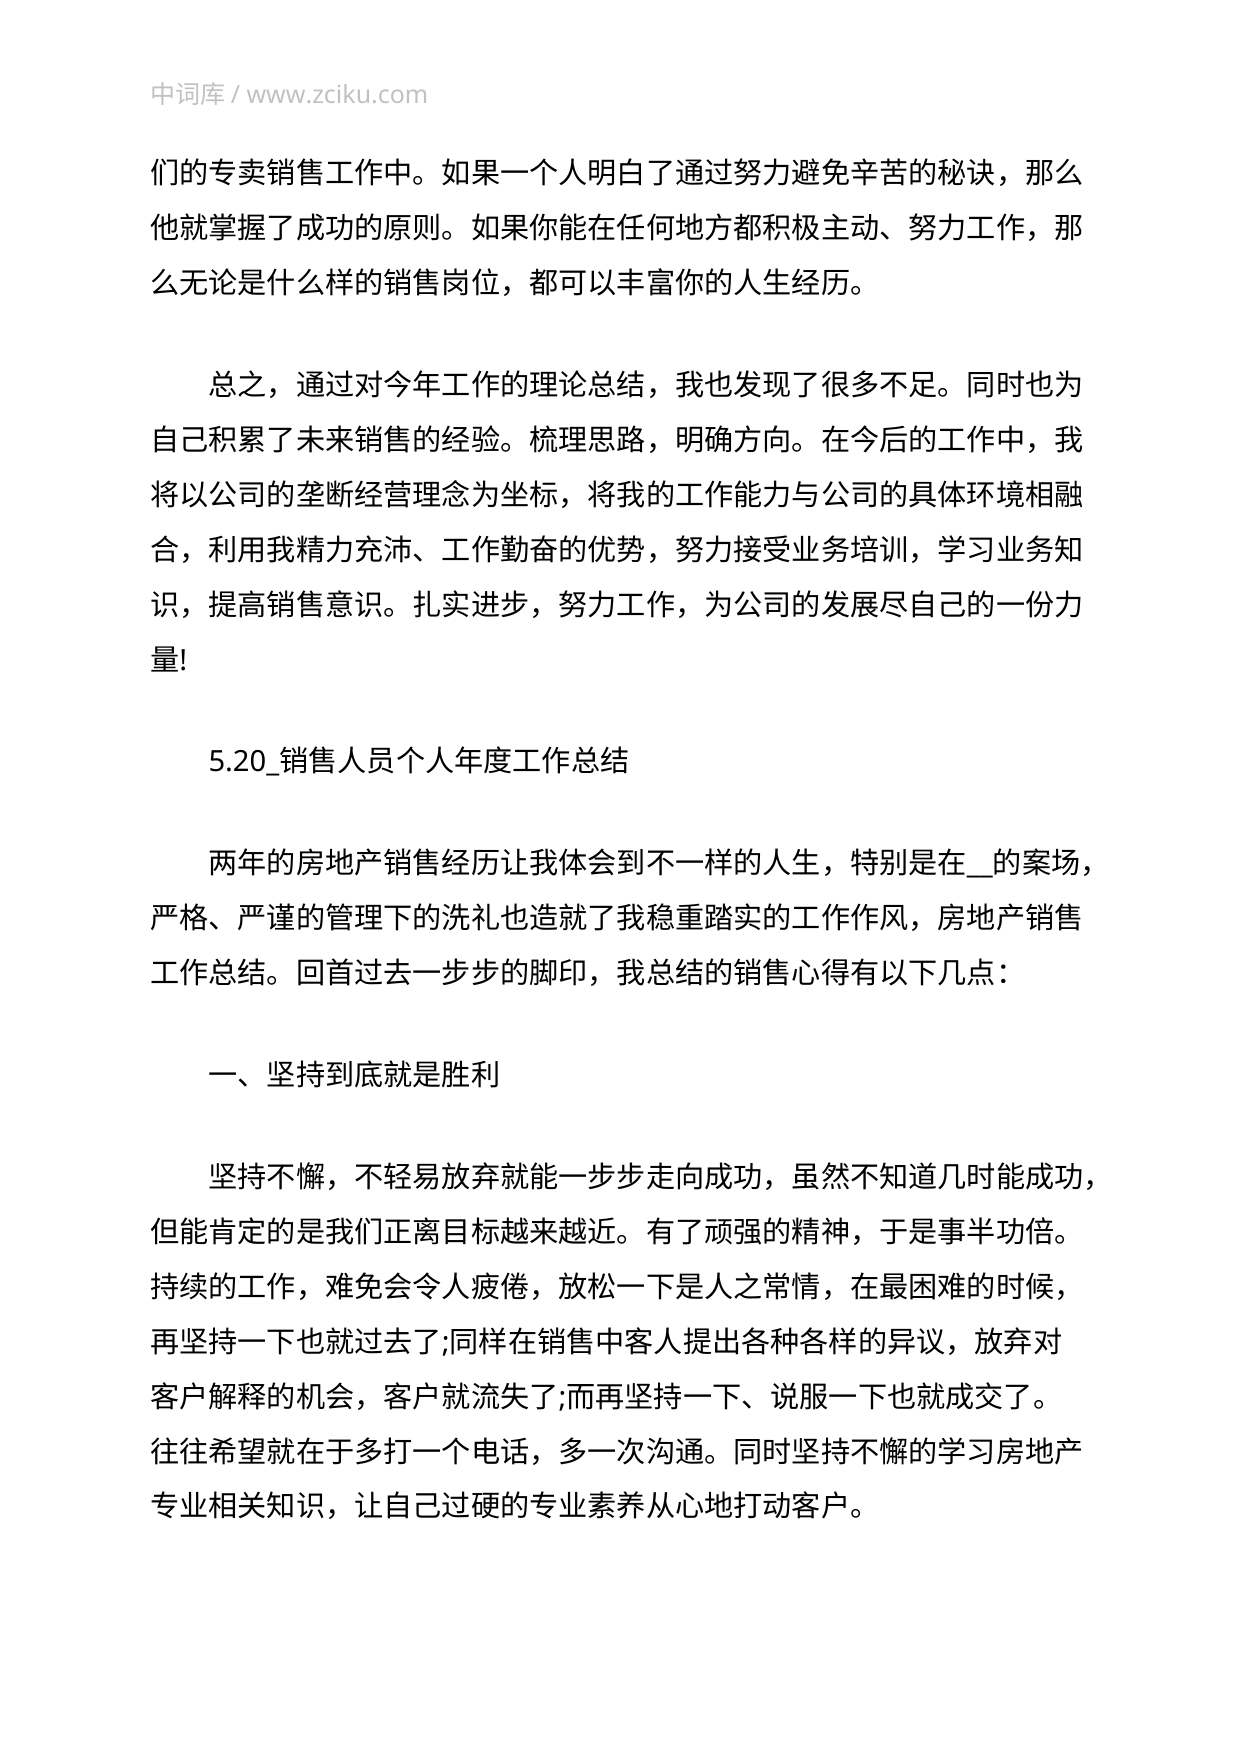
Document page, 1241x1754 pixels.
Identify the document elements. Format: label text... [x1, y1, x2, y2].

text 一、坚持到底就是胜利 [150, 1052, 1090, 1094]
text 总之，通过对今年工作的理论总结，我也发现了很多不足。同时也为自己积累了未来销售的经验。梳理思路，明确方向。在今后的工作中，我将以公司的垄断经营理念为坐标，将我的工作能力与公司的具体环境相融合，利用我精力充沛、工作勤奋的优势，努力接受业务培训，学习业务知识，提高销售意识。扎实进步，努力工作，为公司的发展尽自己的一份力量! [150, 362, 1090, 678]
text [150, 150, 1090, 302]
text 5.20_销售人员个人年度工作总结 [150, 738, 1090, 780]
text 坚持不懈，不轻易放弃就能一步步走向成功，虽然不知道几时能成功，但能肯定的是我们正离目标越来越近。有了顽强的精神，于是事半功倍。持续的工作，难免会令人疲倦，放松一下是人之常情，在最困难的时候，再坚持一下也就过去了;同样在销售中客人提出各种各样的异议，放弃对客户解释的机会，客户就流失了;而再坚持一下、说服一下也就成交了。往往希望就在于多打一个电话，多一次沟通。同时坚持不懈的学习房地产专业相关知识，让自己过硬的专业素养从心地打动客户。 [150, 1153, 1090, 1525]
text 两年的房地产销售经历让我体会到不一样的人生，特别是在__的案场，严格、严谨的管理下的洗礼也造就了我稳重踏实的工作作风，房地产销售工作总结。回首过去一步步的脚印，我总结的销售心得有以下几点： [150, 840, 1090, 992]
